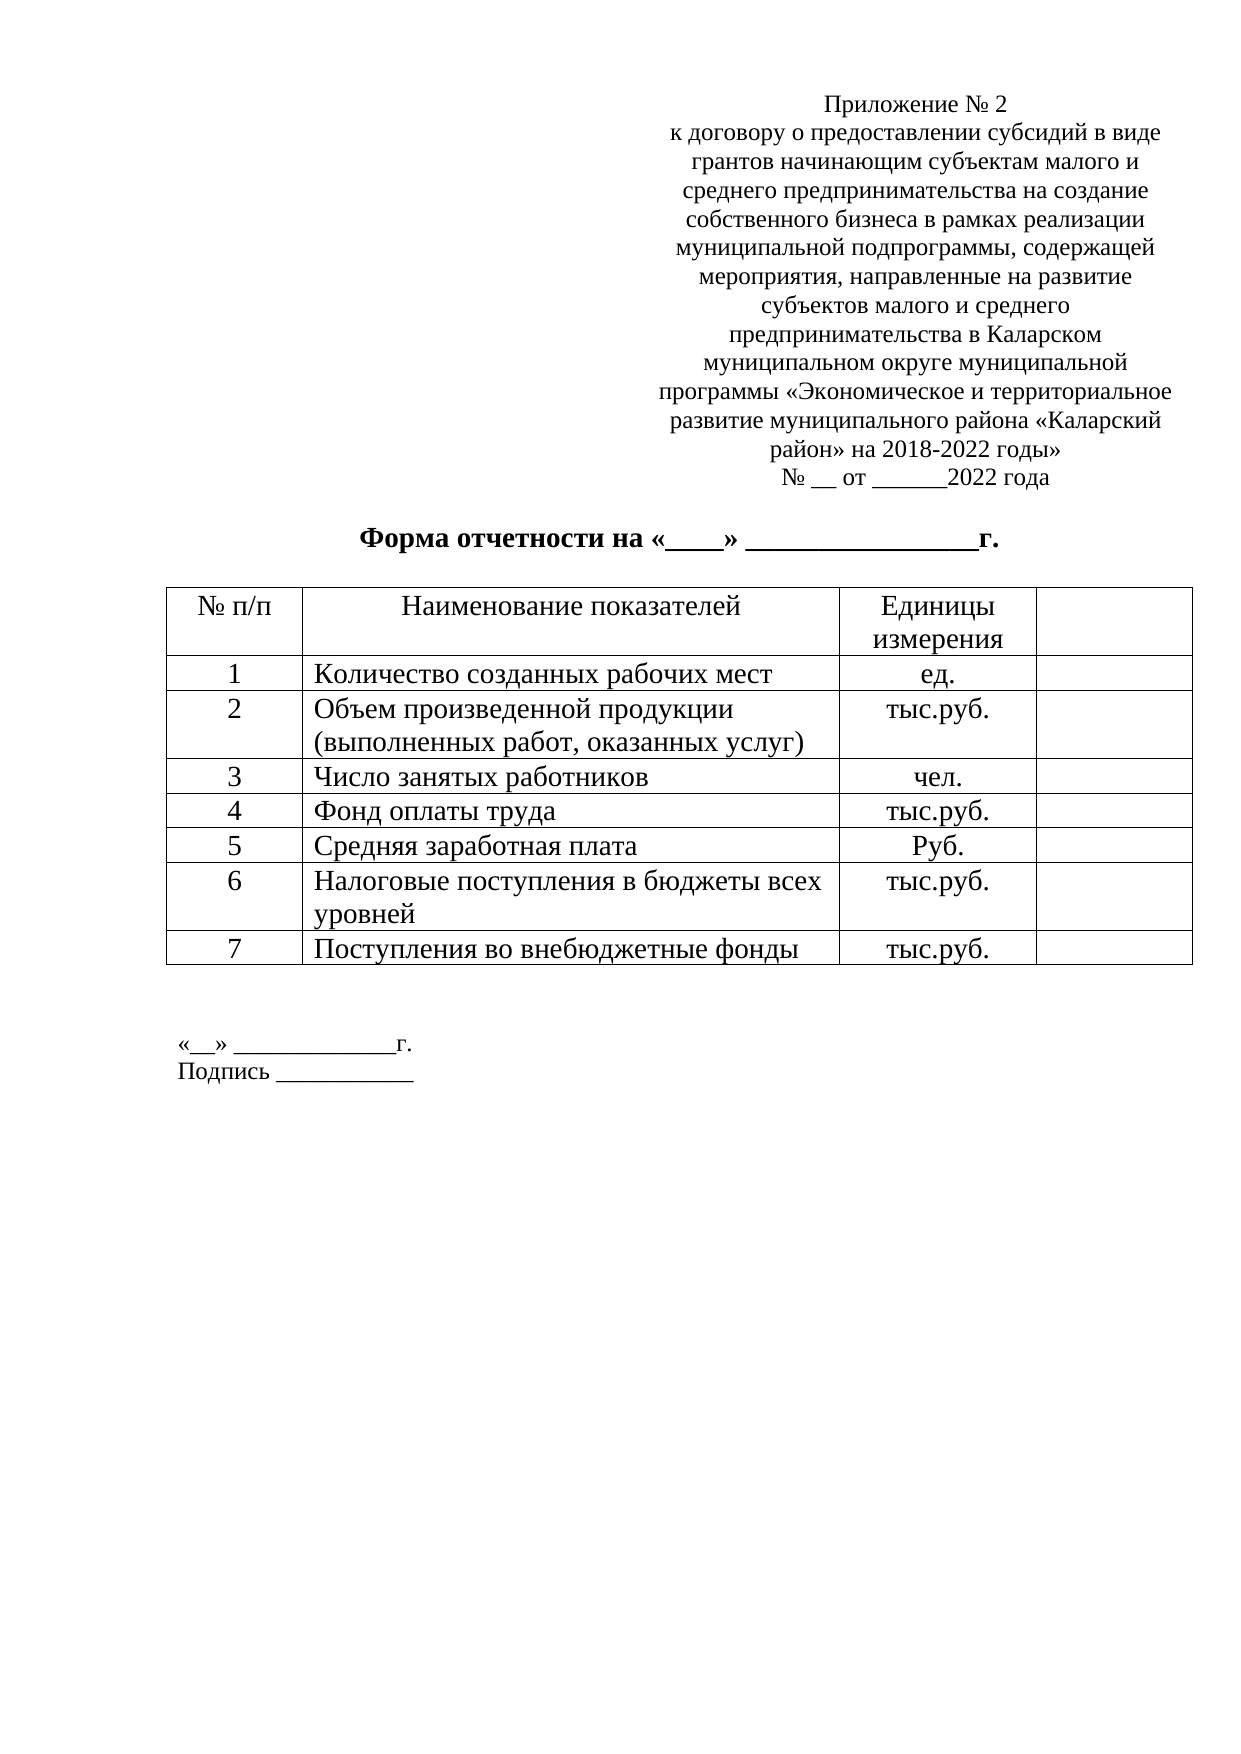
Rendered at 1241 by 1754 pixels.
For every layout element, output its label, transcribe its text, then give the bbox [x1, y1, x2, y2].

table_cell тыс.руб. [840, 863, 1036, 930]
table_cell тыс.руб. [840, 794, 1036, 827]
text № __ от ______2022 года [650, 462, 1181, 491]
text к договору о предоставлении субсидий в виде грантов начинающим субъектам малого и среднего предпринимательства на создание собственного бизнеса в рамках реализации муниципальной подпрограммы, содержащей мероприятия, направленные на развитие субъектов малого и среднего предпринимательства в Каларском муниципальном округе муниципальной программы «Экономическое и территориальное развитие муниципального района «Каларский район» на 2018-2022 годы» [650, 117, 1181, 462]
table_cell тыс.руб. [840, 691, 1036, 758]
table_cell Руб. [840, 828, 1036, 862]
table_cell 1 [167, 656, 302, 690]
table_cell Налоговые поступления в бюджеты всех уровней [303, 863, 839, 930]
table_cell [1037, 931, 1192, 964]
table_cell Поступления во внебюджетные фонды [303, 931, 839, 964]
table_cell [1037, 794, 1192, 827]
table_cell [1037, 759, 1192, 792]
table_cell ед. [840, 656, 1036, 690]
table_cell 4 [167, 794, 302, 827]
table_cell Фонд оплаты труда [303, 794, 839, 827]
text Подпись ___________ [177, 1056, 1181, 1085]
table_cell Количество созданных рабочих мест [303, 656, 839, 690]
text «__» _____________г. [177, 1028, 1181, 1056]
table_cell [1037, 828, 1192, 862]
table_header Наименование показателей [303, 588, 839, 655]
table_cell чел. [840, 759, 1036, 792]
table_cell Объем произведенной продукции (выполненных работ, оказанных услуг) [303, 691, 839, 758]
table_cell 3 [167, 759, 302, 792]
text Форма отчетности на «____» ________________г. [177, 520, 1181, 553]
table_cell 5 [167, 828, 302, 862]
table_cell [1037, 863, 1192, 930]
table_cell [1037, 656, 1192, 690]
table_header Единицы измерения [840, 588, 1036, 655]
table_cell Число занятых работников [303, 759, 839, 792]
table_cell 7 [167, 931, 302, 964]
table_header [1037, 588, 1192, 655]
table_cell тыс.руб. [840, 931, 1036, 964]
table_cell 2 [167, 691, 302, 758]
table_cell [1037, 691, 1192, 758]
text Приложение № 2 [650, 89, 1181, 117]
table_cell Средняя заработная плата [303, 828, 839, 862]
table_cell 6 [167, 863, 302, 930]
table_header № п/п [167, 588, 302, 655]
